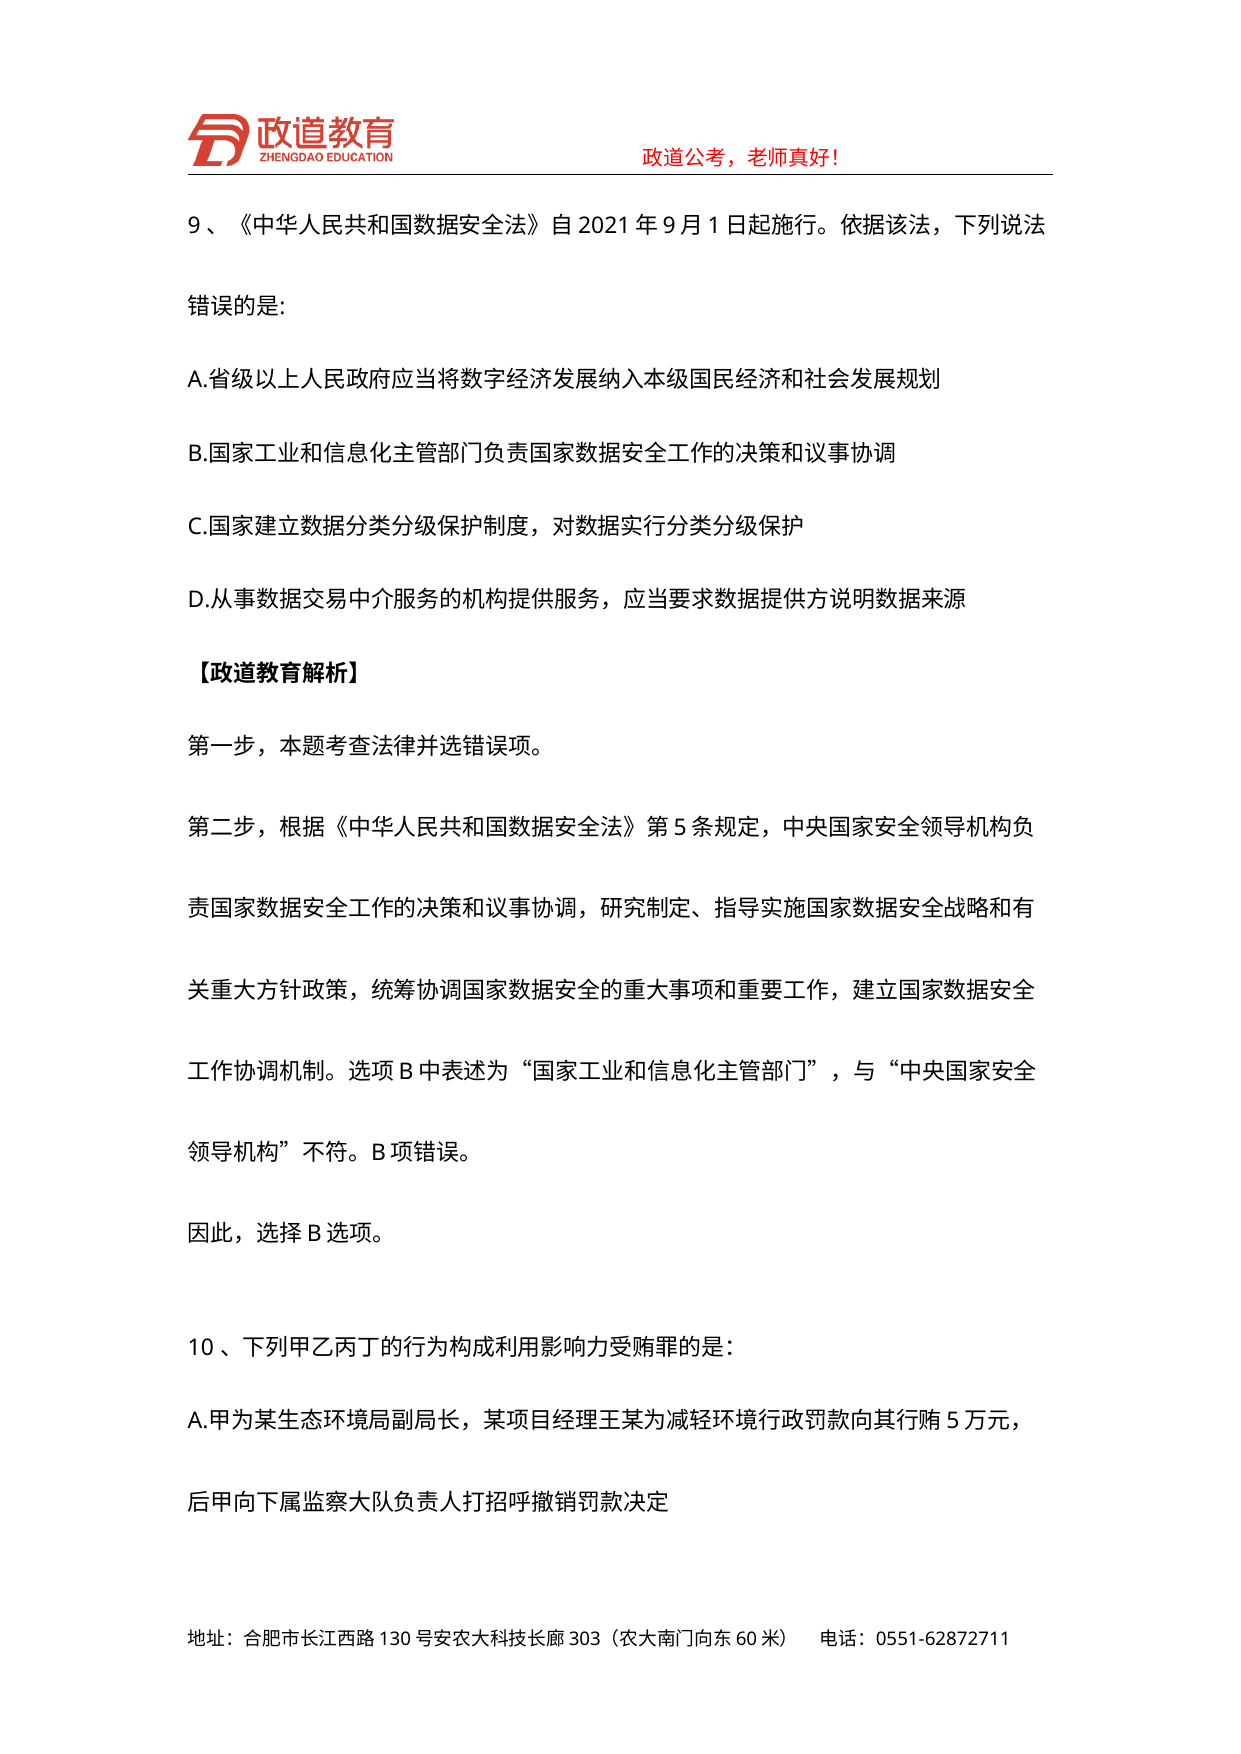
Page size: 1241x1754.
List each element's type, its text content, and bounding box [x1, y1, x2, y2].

text A.甲为某生态环境局副局长，某项目经理王某为减轻环境行政罚款向其行贿5万元，后甲向下属监察大队负责人打招呼撤销罚款决定 [187, 1386, 1053, 1533]
text A.省级以上人民政府应当将数字经济发展纳入本级国民经济和社会发展规划 [187, 345, 1053, 410]
picture [187, 114, 394, 166]
text D.从事数据交易中介服务的机构提供服务，应当要求数据提供方说明数据来源 [187, 565, 1053, 630]
text 第一步，本题考查法律并选错误项。 第二步，根据《中华人民共和国数据安全法》第5条规定，中央国家安全领导机构负责国家数据安全工作的决策和议事协调，研究制定、指导实施国家数据安全战略和有关重大方针政策，统筹协调国家数据安全的重大事项和重要工作，建立国家数据安全工作协调机制。选项B中表述为“国家工业和信息化主管部门”，与“中央国家安全领导机构”不符。B项错误。 因此，选择B选项。 [187, 712, 1053, 1264]
text 9 、《中华人民共和国数据安全法》自2021年9月1日起施行。依据该法，下列说法错误的是: [187, 191, 1053, 337]
text 【政道教育解析】 [187, 639, 1053, 704]
text C.国家建立数据分类分级保护制度，对数据实行分类分级保护 [187, 492, 1053, 557]
text B.国家工业和信息化主管部门负责国家数据安全工作的决策和议事协调 [187, 419, 1053, 484]
text 10 、下列甲乙丙丁的行为构成利用影响力受贿罪的是： [187, 1313, 1053, 1378]
